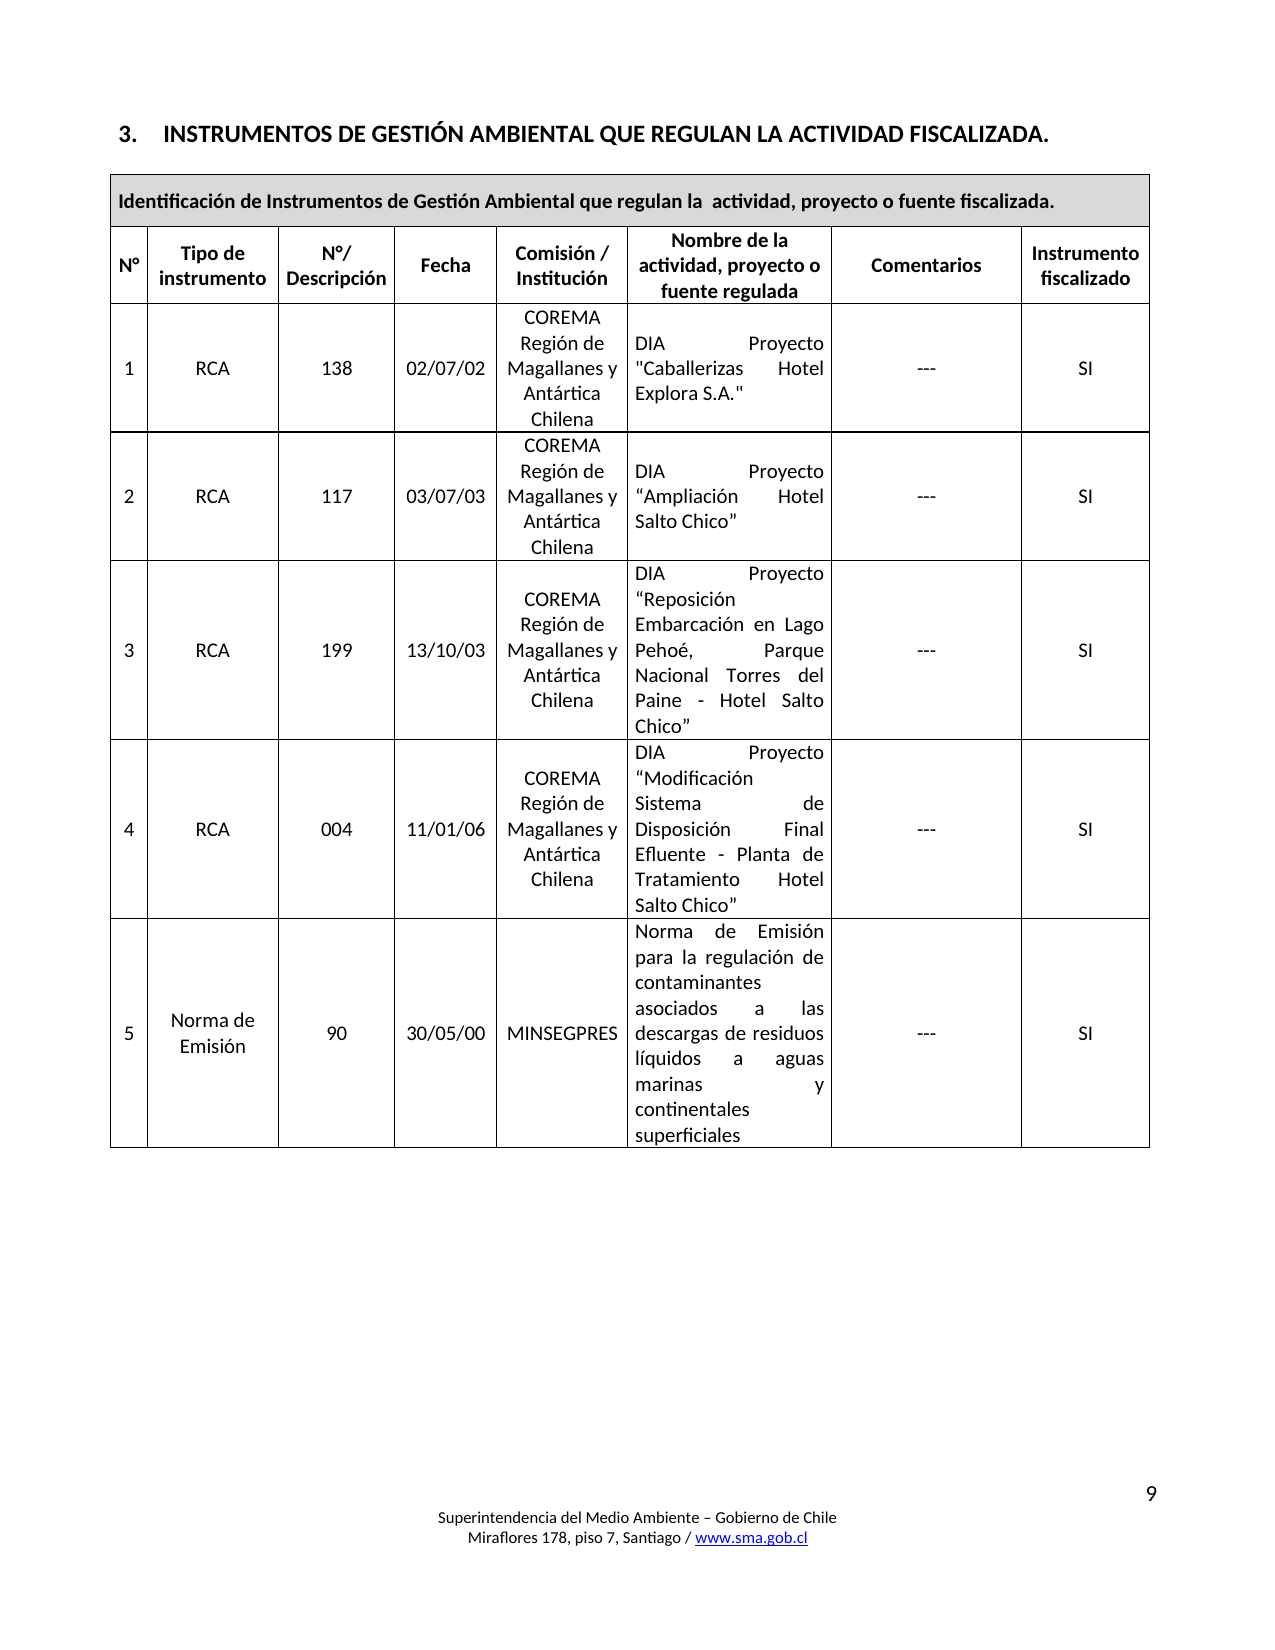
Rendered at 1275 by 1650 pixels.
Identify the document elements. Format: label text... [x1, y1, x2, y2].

table_cell 1 [111, 304, 147, 431]
table_cell Norma de Emisión para la regulación de contaminantes asociados a las descargas de residuos líquidos a aguas marinas y continentales superficiales [628, 919, 831, 1147]
table_cell DIA Proyecto “Modificación Sistema de Disposición Final Efluente - Planta de Tratamiento Hotel Salto Chico” [628, 740, 831, 917]
table_cell --- [832, 561, 1021, 738]
table_cell 117 [279, 433, 394, 559]
table_cell RCA [148, 561, 278, 738]
table_cell Norma de Emisión [148, 919, 278, 1147]
table_cell DIA Proyecto "Caballerizas Hotel Explora S.A." [628, 304, 831, 431]
table_cell Comentarios [832, 227, 1021, 303]
table_cell 13/10/03 [395, 561, 496, 738]
table_cell Tipo de instrumento [148, 227, 278, 303]
table_cell RCA [148, 304, 278, 431]
table_cell Fecha [395, 227, 496, 303]
table_cell Instrumento fiscalizado [1022, 227, 1149, 303]
table_cell 199 [279, 561, 394, 738]
table_cell 3 [111, 561, 147, 738]
table_cell 4 [111, 740, 147, 917]
table_cell SI [1022, 304, 1149, 431]
table_cell COREMA Región de Magallanes y Antártica Chilena [497, 740, 627, 917]
table_cell RCA [148, 433, 278, 559]
table_cell 2 [111, 433, 147, 559]
table_cell --- [832, 433, 1021, 559]
table_cell N°/ Descripción [279, 227, 394, 303]
table_cell --- [832, 304, 1021, 431]
table_header Identificación de Instrumentos de Gestión Ambiental que regulan la actividad, proyecto o fuente fiscalizada. [111, 175, 1149, 226]
table_cell 11/01/06 [395, 740, 496, 917]
table_cell Comisión / Institución [497, 227, 627, 303]
table_cell SI [1022, 561, 1149, 738]
table_cell 30/05/00 [395, 919, 496, 1147]
table_cell 138 [279, 304, 394, 431]
table_cell COREMA Región de Magallanes y Antártica Chilena [497, 433, 627, 559]
table_cell RCA [148, 740, 278, 917]
table_cell --- [832, 740, 1021, 917]
table_cell 004 [279, 740, 394, 917]
table_cell 90 [279, 919, 394, 1147]
table_cell SI [1022, 433, 1149, 559]
table_cell 02/07/02 [395, 304, 496, 431]
table_cell DIA Proyecto “Ampliación Hotel Salto Chico” [628, 433, 831, 559]
table_cell 03/07/03 [395, 433, 496, 559]
table_cell Nombre de la actividad, proyecto o fuente regulada [628, 227, 831, 303]
table_cell MINSEGPRES [497, 919, 627, 1147]
table_cell 5 [111, 919, 147, 1147]
table_cell SI [1022, 740, 1149, 917]
table_cell N° [111, 227, 147, 303]
subtitle INSTRUMENTOS DE GESTIÓN AMBIENTAL QUE REGULAN LA ACTIVIDAD FISCALIZADA. [118, 118, 1157, 149]
table_cell COREMA Región de Magallanes y Antártica Chilena [497, 561, 627, 738]
table_cell COREMA Región de Magallanes y Antártica Chilena [497, 304, 627, 431]
table_cell DIA Proyecto “Reposición Embarcación en Lago Pehoé, Parque Nacional Torres del Paine - Hotel Salto Chico” [628, 561, 831, 738]
table_cell SI [1022, 919, 1149, 1147]
table_cell --- [832, 919, 1021, 1147]
